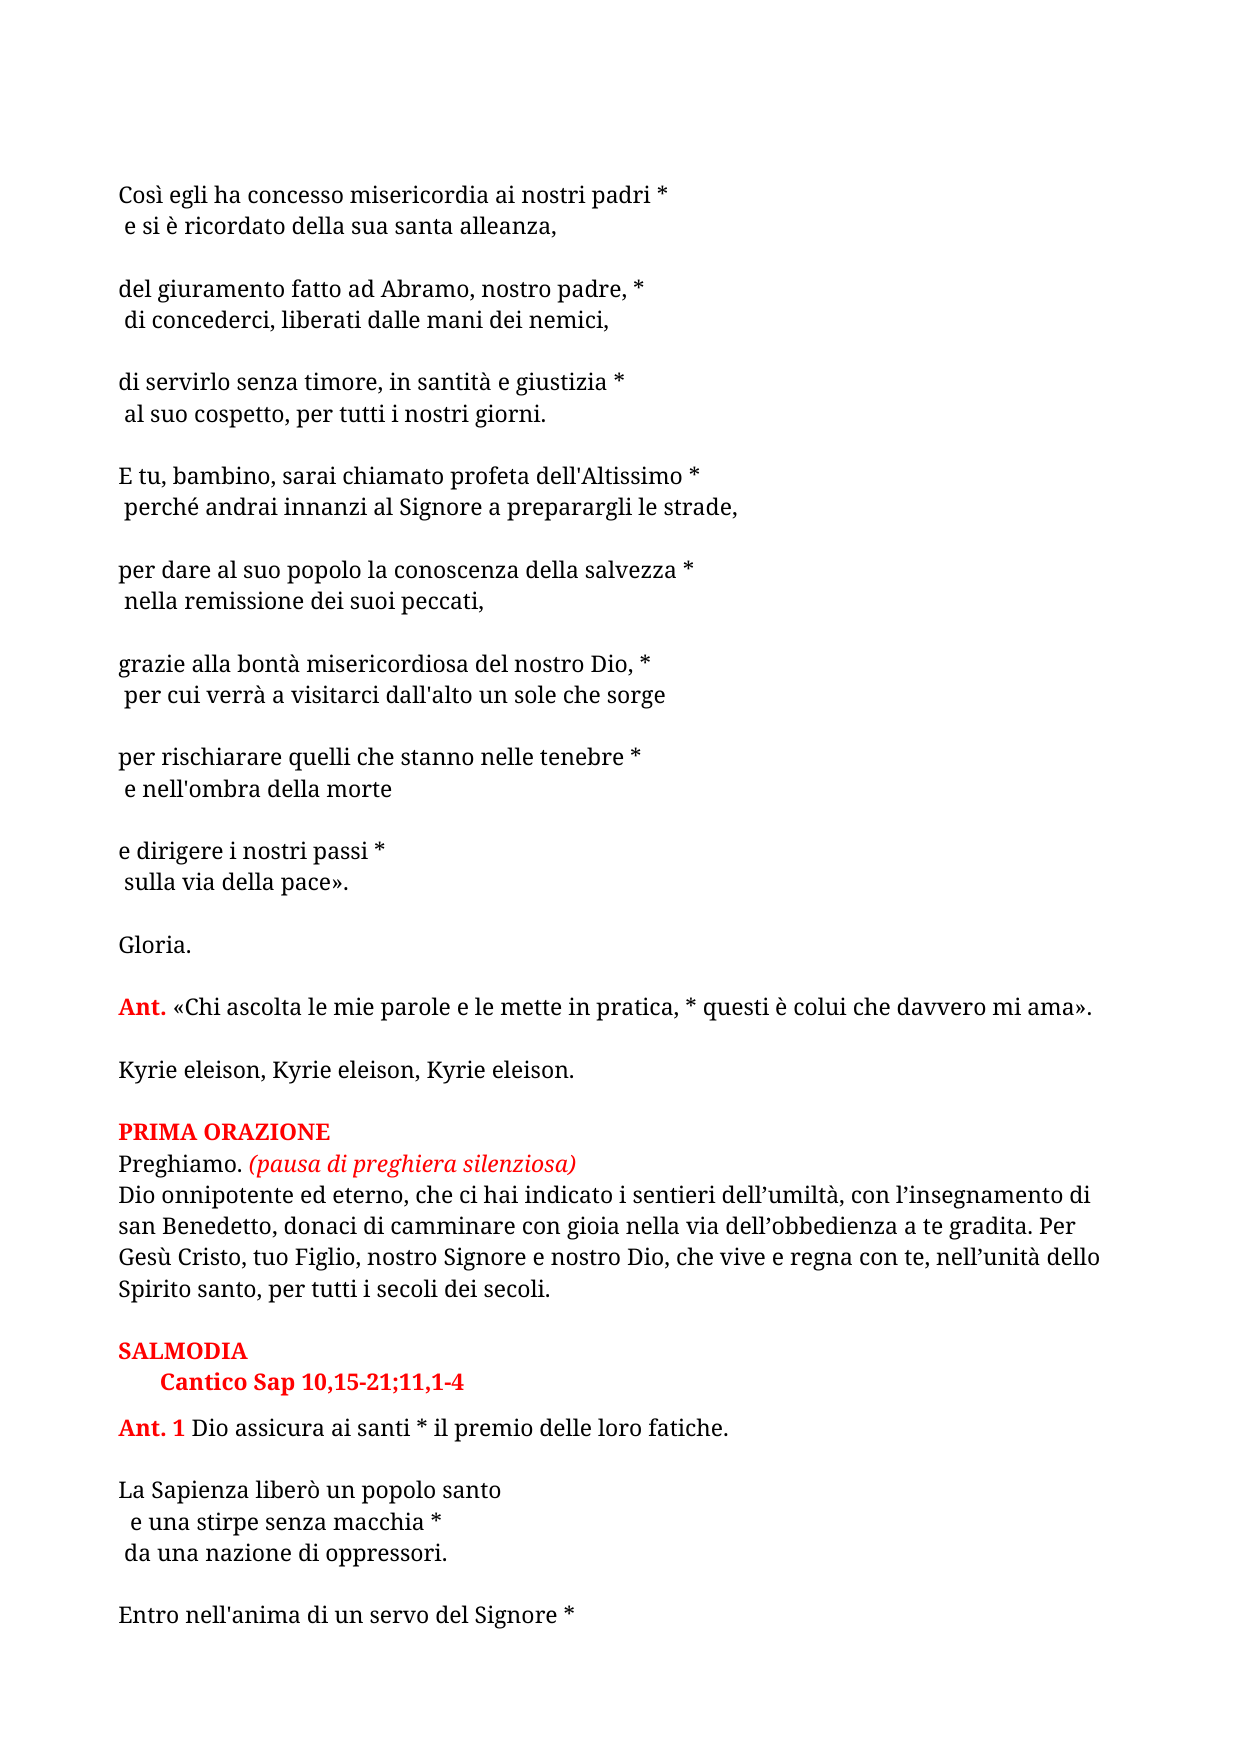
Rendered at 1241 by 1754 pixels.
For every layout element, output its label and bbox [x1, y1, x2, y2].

text [118, 148, 1122, 1631]
